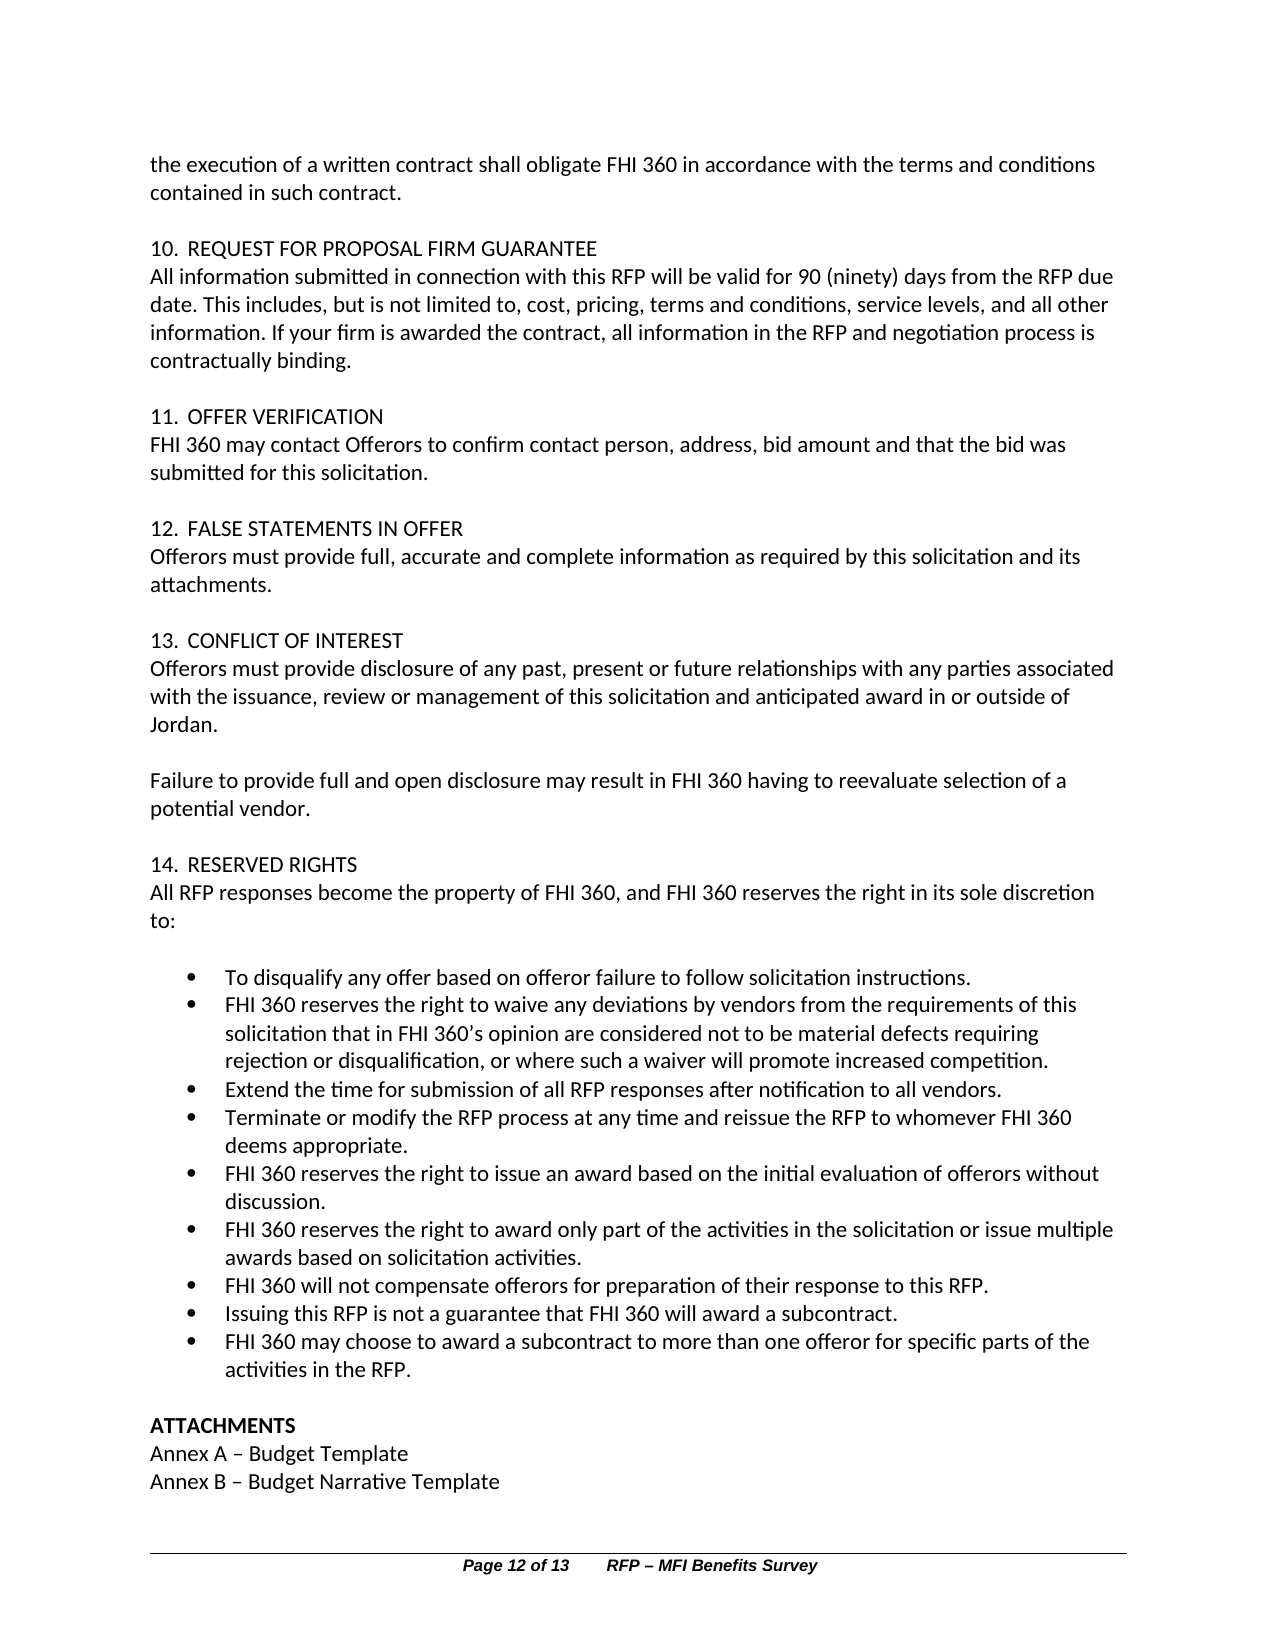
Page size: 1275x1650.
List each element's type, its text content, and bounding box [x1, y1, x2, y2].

list FHI 360 may choose to award a subcontract to more than one offeror for specific parts of the activities in the RFP. [187, 1327, 1125, 1383]
list RESERVED RIGHTS [150, 851, 1125, 878]
list Terminate or modify the RFP process at any time and reissue the RFP to whomever FHI 360 deems appropriate. [187, 1103, 1125, 1159]
list Issuing this RFP is not a guarantee that FHI 360 will award a subcontract. [187, 1299, 1125, 1327]
list CONFLICT OF INTEREST [150, 626, 1125, 654]
text Offerors must provide disclosure of any past, present or future relationships with any parties associated with the issuance, review or management of this solicitation and anticipated award in or outside of Jordan. [150, 654, 1125, 738]
text Annex B – Budget Narrative Template [150, 1467, 1125, 1495]
text Annex A – Budget Template [150, 1439, 1125, 1467]
list FHI 360 reserves the right to waive any deviations by vendors from the requirements of this solicitation that in FHI 360’s opinion are considered not to be material defects requiring rejection or disqualification, or where such a waiver will promote increased competition. [187, 991, 1125, 1075]
text All information submitted in connection with this RFP will be valid for 90 (ninety) days from the RFP due date. This includes, but is not limited to, cost, pricing, terms and conditions, service levels, and all other information. If your firm is awarded the contract, all information in the RFP and negotiation process is contractually binding. [150, 262, 1125, 374]
text Failure to provide full and open disclosure may result in FHI 360 having to reevaluate selection of a potential vendor. [150, 766, 1125, 822]
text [150, 150, 1125, 206]
list FHI 360 reserves the right to award only part of the activities in the solicitation or issue multiple awards based on solicitation activities. [187, 1215, 1125, 1271]
list FHI 360 will not compensate offerors for preparation of their response to this RFP. [187, 1271, 1125, 1299]
list Extend the time for submission of all RFP responses after notification to all vendors. [187, 1075, 1125, 1103]
text ATTACHMENTS [150, 1411, 1125, 1439]
list FHI 360 reserves the right to issue an award based on the initial evaluation of offerors without discussion. [187, 1159, 1125, 1215]
list To disqualify any offer based on offeror failure to follow solicitation instructions. [187, 963, 1125, 991]
list REQUEST FOR PROPOSAL FIRM GUARANTEE [150, 234, 1125, 262]
list FALSE STATEMENTS IN OFFER [150, 514, 1125, 542]
list OFFER VERIFICATION [150, 402, 1125, 430]
text All RFP responses become the property of FHI 360, and FHI 360 reserves the right in its sole discretion to: [150, 878, 1125, 934]
text FHI 360 may contact Offerors to confirm contact person, address, bid amount and that the bid was submitted for this solicitation. [150, 430, 1125, 486]
text Offerors must provide full, accurate and complete information as required by this solicitation and its attachments. [150, 542, 1125, 598]
